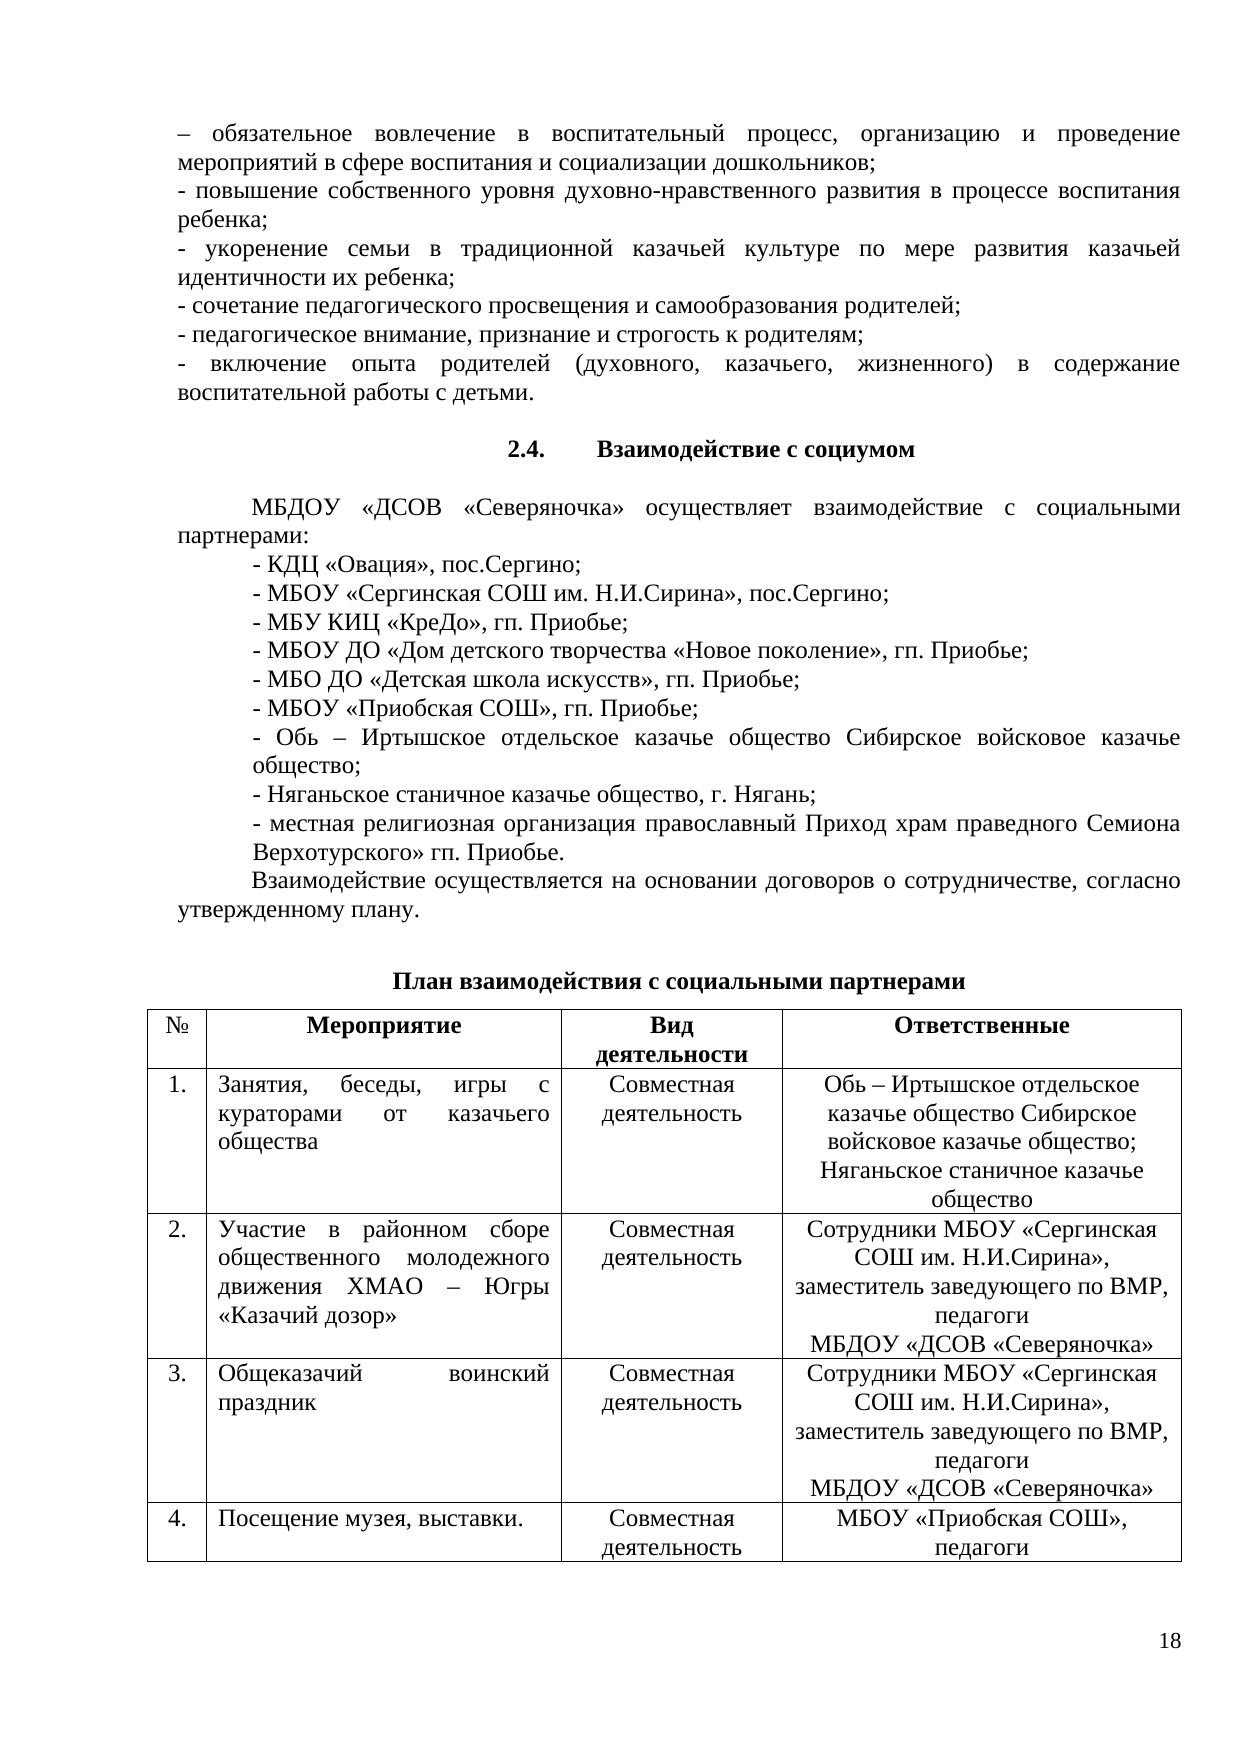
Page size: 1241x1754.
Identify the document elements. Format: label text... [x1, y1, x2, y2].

table_cell МБОУ «Приобская СОШ», педагоги [783, 1503, 1181, 1561]
table_cell Участие в районном сборе общественного молодежного движения ХМАО – Югры «Казачий дозор» [207, 1214, 561, 1357]
table_cell 1. [148, 1069, 206, 1213]
table_cell 2. [148, 1214, 206, 1357]
table_header Мероприятие [207, 1010, 561, 1068]
list МБДОУ «ДСОВ «Северяночка» осуществляет взаимодействие с социальными партнерами: [177, 492, 1181, 549]
list - МБОУ «Сергинская СОШ им. Н.И.Сирина», пос.Сергино; [252, 578, 1181, 607]
text - сочетание педагогического просвещения и самообразования родителей; [177, 291, 1181, 319]
list Взаимодействие осуществляется на основании договоров о сотрудничестве, согласно утвержденному плану. [177, 866, 1181, 923]
table_cell 3. [148, 1359, 206, 1502]
table_cell 4. [148, 1503, 206, 1561]
table_cell Посещение музея, выставки. [207, 1503, 561, 1561]
table_header Ответственные [783, 1010, 1181, 1068]
list - КДЦ «Овация», пос.Сергино; [252, 549, 1181, 578]
text - педагогическое внимание, признание и строгость к родителям; [177, 319, 1181, 348]
list - МБУ КИЦ «КреДо», гп. Приобье; [252, 607, 1181, 636]
table_cell Совместная деятельность [562, 1359, 782, 1502]
text План взаимодействия с социальными партнерами [177, 966, 1181, 995]
table_header Вид деятельности [562, 1010, 782, 1068]
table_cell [562, 1503, 782, 1561]
table_cell Сотрудники МБОУ «Сергинская СОШ им. Н.И.Сирина», заместитель заведующего по ВМР, педагоги МБДОУ «ДСОВ «Северяночка» [783, 1214, 1181, 1357]
text - укоренение семьи в традиционной казачьей культуре по мере развития казачьей идентичности их ребенка; [177, 233, 1181, 291]
list - Няганьское станичное казачье общество, г. Нягань; [252, 779, 1181, 808]
table_cell Общеказачий воинский праздник [207, 1359, 561, 1502]
list - МБОУ «Приобская СОШ», гп. Приобье; [252, 693, 1181, 722]
table_cell Совместная деятельность [562, 1069, 782, 1213]
list - МБО ДО «Детская школа искусств», гп. Приобье; [252, 664, 1181, 693]
text - повышение собственного уровня духовно-нравственного развития в процессе воспитания ребенка; [177, 176, 1181, 233]
table_cell Обь – Иртышское отдельское казачье общество Сибирское войсковое казачье общество; Няганьское станичное казачье общество [783, 1069, 1181, 1213]
list - местная религиозная организация православный Приход храм праведного Семиона Верхотурского» гп. Приобье. [252, 808, 1181, 866]
table_cell Сотрудники МБОУ «Сергинская СОШ им. Н.И.Сирина», заместитель заведующего по ВМР, педагоги МБДОУ «ДСОВ «Северяночка» [783, 1359, 1181, 1502]
list - Обь – Иртышское отдельское казачье общество Сибирское войсковое казачье общество; [252, 722, 1181, 779]
table_header № [148, 1010, 206, 1068]
text – обязательное вовлечение в воспитательный процесс, организацию и проведение мероприятий в сфере воспитания и социализации дошкольников; [177, 118, 1181, 176]
list Взаимодействие с социумом [242, 434, 1181, 463]
table_cell Занятия, беседы, игры с кураторами от казачьего общества [207, 1069, 561, 1213]
table_cell Совместная деятельность [562, 1214, 782, 1357]
text - включение опыта родителей (духовного, казачьего, жизненного) в содержание воспитательной работы с детьми. [177, 348, 1181, 406]
list - МБОУ ДО «Дом детского творчества «Новое поколение», гп. Приобье; [252, 636, 1181, 664]
